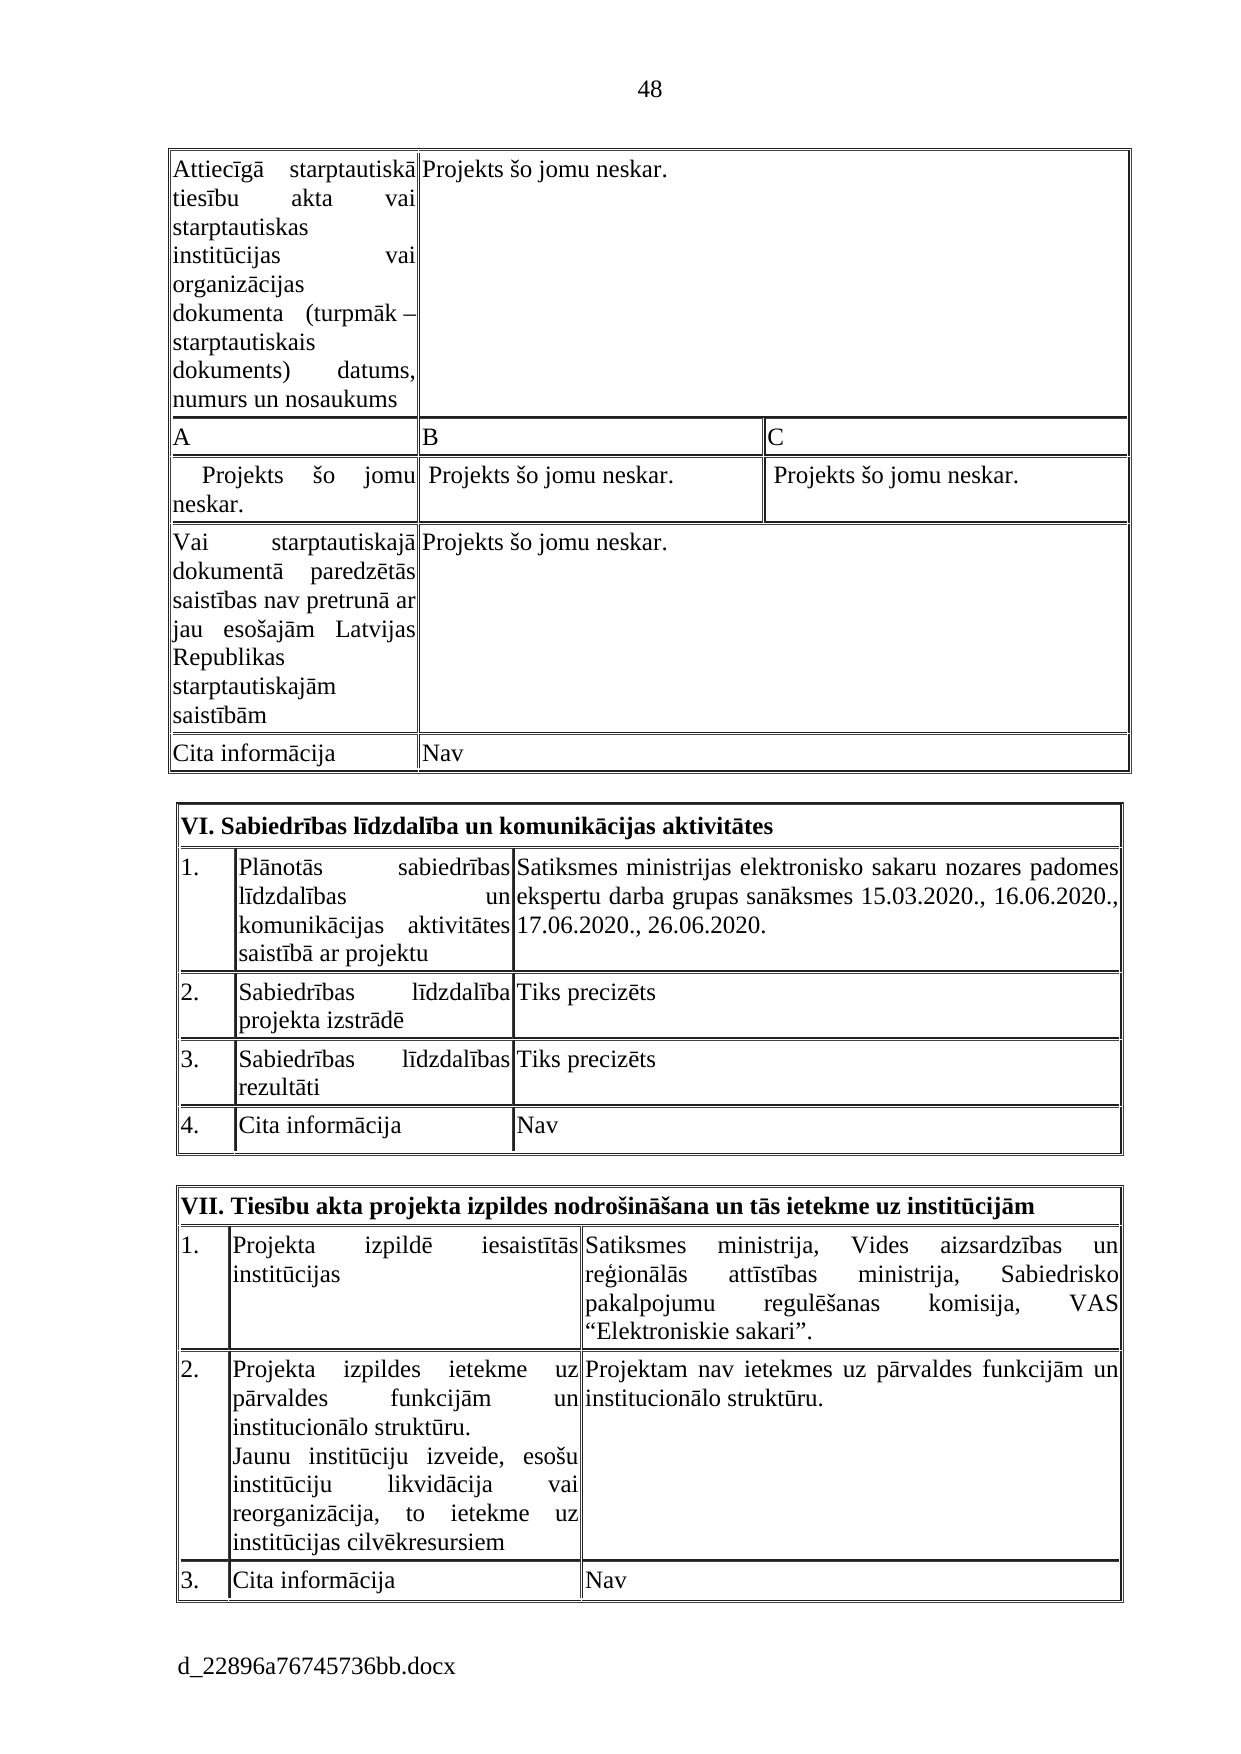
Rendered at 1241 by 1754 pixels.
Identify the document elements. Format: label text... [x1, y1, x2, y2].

table_cell Satiksmes ministrijas elektronisko sakaru nozares padomes ekspertu darba grupas sanāksmes 15.03.2020., 16.06.2020., 17.06.2020., 26.06.2020. [513, 846, 1122, 970]
table_cell C [766, 416, 1128, 454]
table_cell Tiks precizēts [515, 970, 1121, 1037]
table_cell 4. [179, 1104, 235, 1153]
table_cell A [171, 416, 417, 454]
table_cell Projekta izpildes ietekme uz pārvaldes funkcijām un institucionālo struktūru. Jaunu institūciju izveide, esošu institūciju likvidācija vai reorganizācija, to ietekme uz institūcijas cilvēkresursiem [231, 1352, 580, 1559]
table_cell Cita informācija [169, 732, 419, 770]
table_cell 1. [177, 846, 235, 970]
table_cell Nav [582, 1559, 1120, 1599]
table_cell Projekts šo jomu neskar. [419, 151, 1128, 416]
table_cell Attiecīgā starptautiskā tiesību akta vai starptautiskas institūcijas vai organizācijas dokumenta (turpmāk – starptautiskais dokuments) datums, numurs un nosaukums [171, 151, 419, 416]
table_cell Projekts šo jomu neskar. [766, 454, 1129, 521]
table_cell 1. [177, 1224, 229, 1348]
table_cell Nav [419, 732, 1130, 770]
table_cell Projekts šo jomu neskar. [171, 454, 417, 521]
table_cell 3. [179, 1559, 229, 1599]
table_cell Projekts šo jomu neskar. [420, 521, 1129, 732]
table_cell Projektam nav ietekmes uz pārvaldes funkcijām un institucionālo struktūru. [583, 1348, 1121, 1559]
table_cell 2. [179, 1348, 228, 1559]
table_cell Plānotās sabiedrības līdzdalības un komunikācijas aktivitātes saistībā ar projektu [237, 849, 512, 970]
table_cell Projekts šo jomu neskar. [420, 458, 762, 521]
table_header VI. Sabiedrības līdzdalība un komunikācijas aktivitātes [179, 805, 1120, 846]
table_cell 3. [179, 1037, 234, 1104]
table_cell Sabiedrības līdzdalība projekta izstrādē [237, 974, 512, 1037]
table_cell 2. [179, 970, 234, 1037]
table_cell Vai starptautiskajā dokumentā paredzētās saistības nav pretrunā ar jau esošajām Latvijas Republikas starptautiskajām saistībām [171, 521, 417, 732]
table_cell Projekta izpildē iesaistītās institūcijas [231, 1227, 580, 1348]
table_cell Nav [513, 1104, 1121, 1153]
table_cell Sabiedrības līdzdalības rezultāti [237, 1041, 512, 1104]
table_cell B [420, 419, 762, 454]
table_header VII. Tiesību akta projekta izpildes nodrošināšana un tās ietekme uz institūcijām [179, 1188, 1120, 1224]
table_cell Cita informācija [229, 1562, 582, 1599]
table_cell Satiksmes ministrija, Vides aizsardzības un reģionālās attīstības ministrija, Sabiedrisko pakalpojumu regulēšanas komisija, VAS “Elektroniskie sakari”. [582, 1224, 1122, 1348]
table_cell Tiks precizēts [515, 1037, 1121, 1104]
table_cell Cita informācija [235, 1108, 513, 1153]
